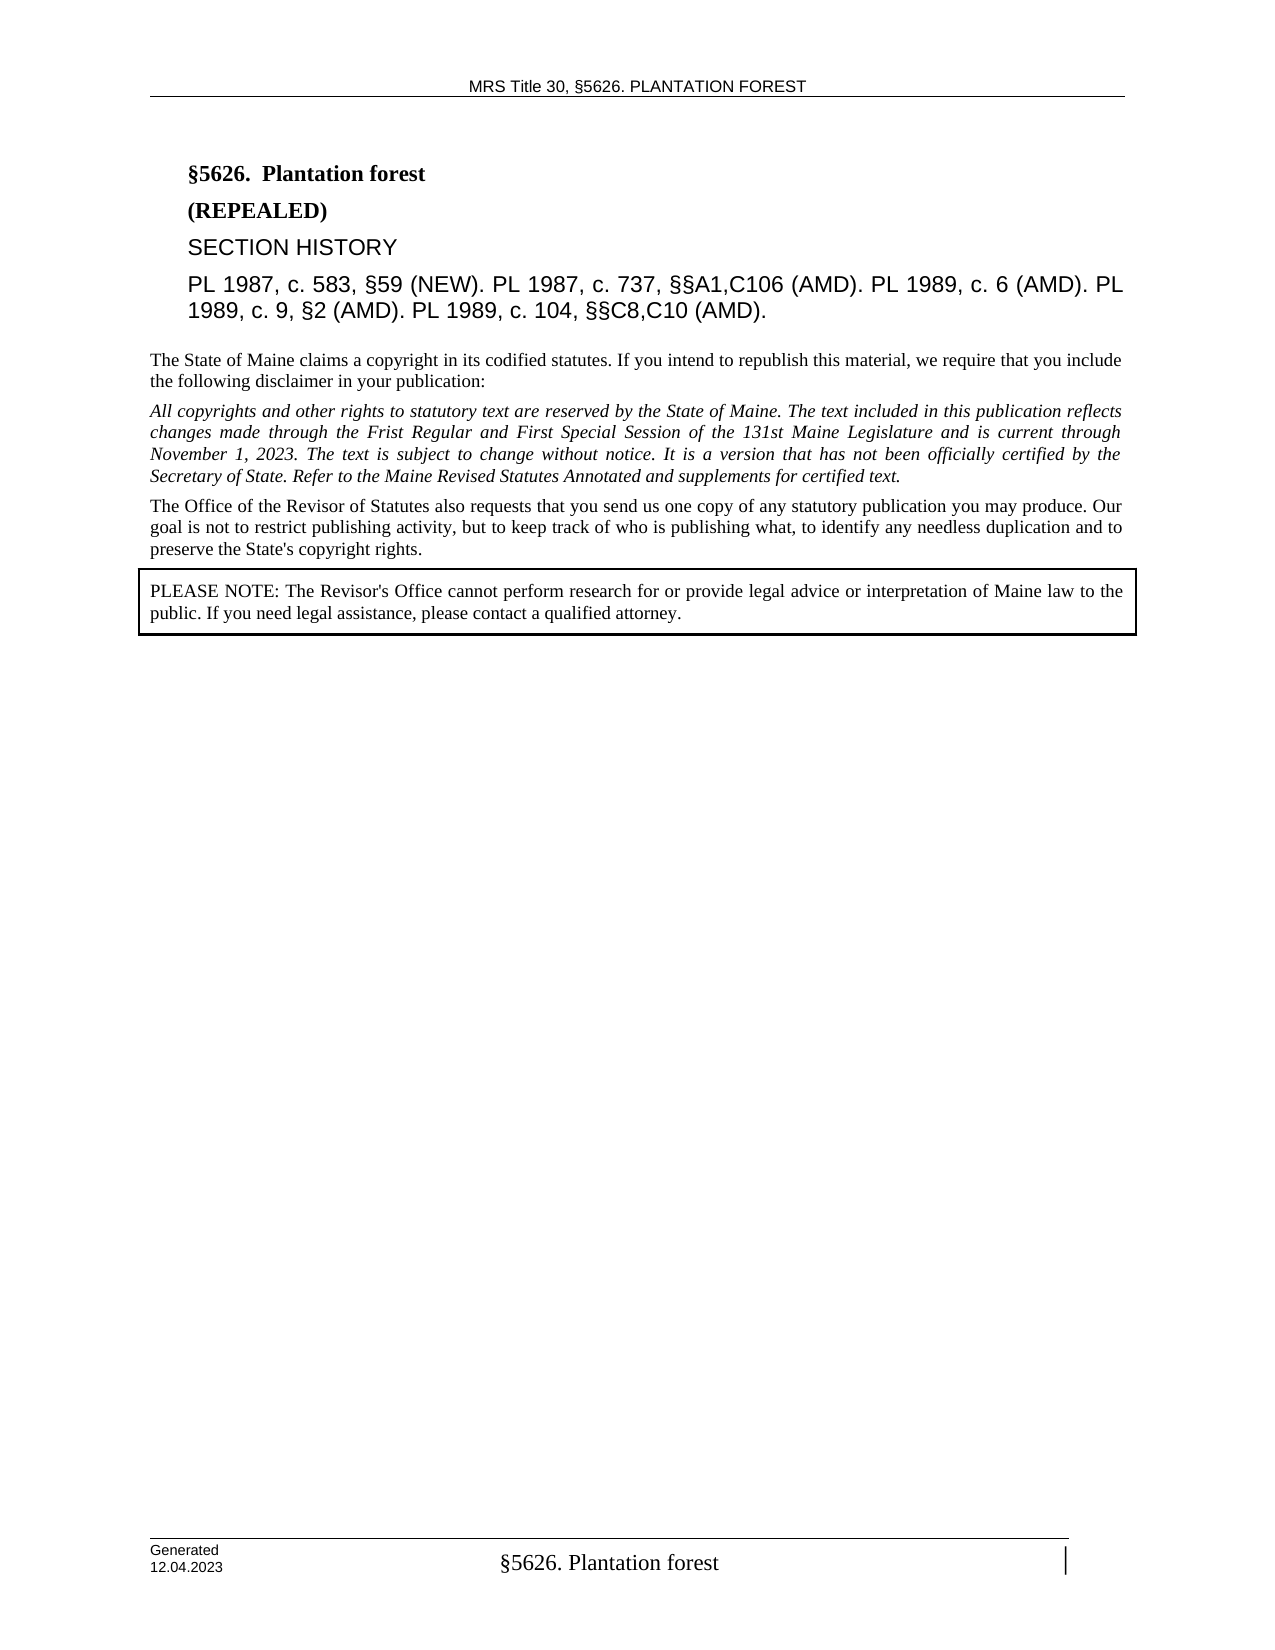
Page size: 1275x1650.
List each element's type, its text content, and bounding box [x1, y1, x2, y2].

text SECTION HISTORY [187, 234, 1125, 260]
text All copyrights and other rights to statutory text are reserved by the State of Maine. The text included in this publication reflects changes made through the Frist Regular and First Special Session of the 131st Maine Legislature and is current through November 1, 2023 . The text is subject to change without notice. It is a version that has not been officially certified by the Secretary of State. Refer to the Maine Revised Statutes Annotated and supplements for certified text. [150, 400, 1125, 486]
text PL 1987, c. 583, §59 (NEW). PL 1987, c. 737, §§A1,C106 (AMD). PL 1989, c. 6 (AMD). PL 1989, c. 9, §2 (AMD). PL 1989, c. 104, §§C8,C10 (AMD). [187, 271, 1125, 323]
text The Office of the Revisor of Statutes also requests that you send us one copy of any statutory publication you may produce. Our goal is not to restrict publishing activity, but to keep track of who is publishing what, to identify any needless duplication and to preserve the State's copyright rights. [150, 494, 1125, 559]
text §5626. Plantation forest [187, 160, 1125, 187]
text PLEASE NOTE: The Revisor's Office cannot perform research for or provide legal advice or interpretation of Maine law to the public. If you need legal assistance, please contact a qualified attorney. [140, 570, 1135, 633]
text (REPEALED) [187, 197, 1125, 223]
text The State of Maine claims a copyright in its codified statutes. If you intend to republish this material, we require that you include the following disclaimer in your publication: [150, 348, 1125, 392]
